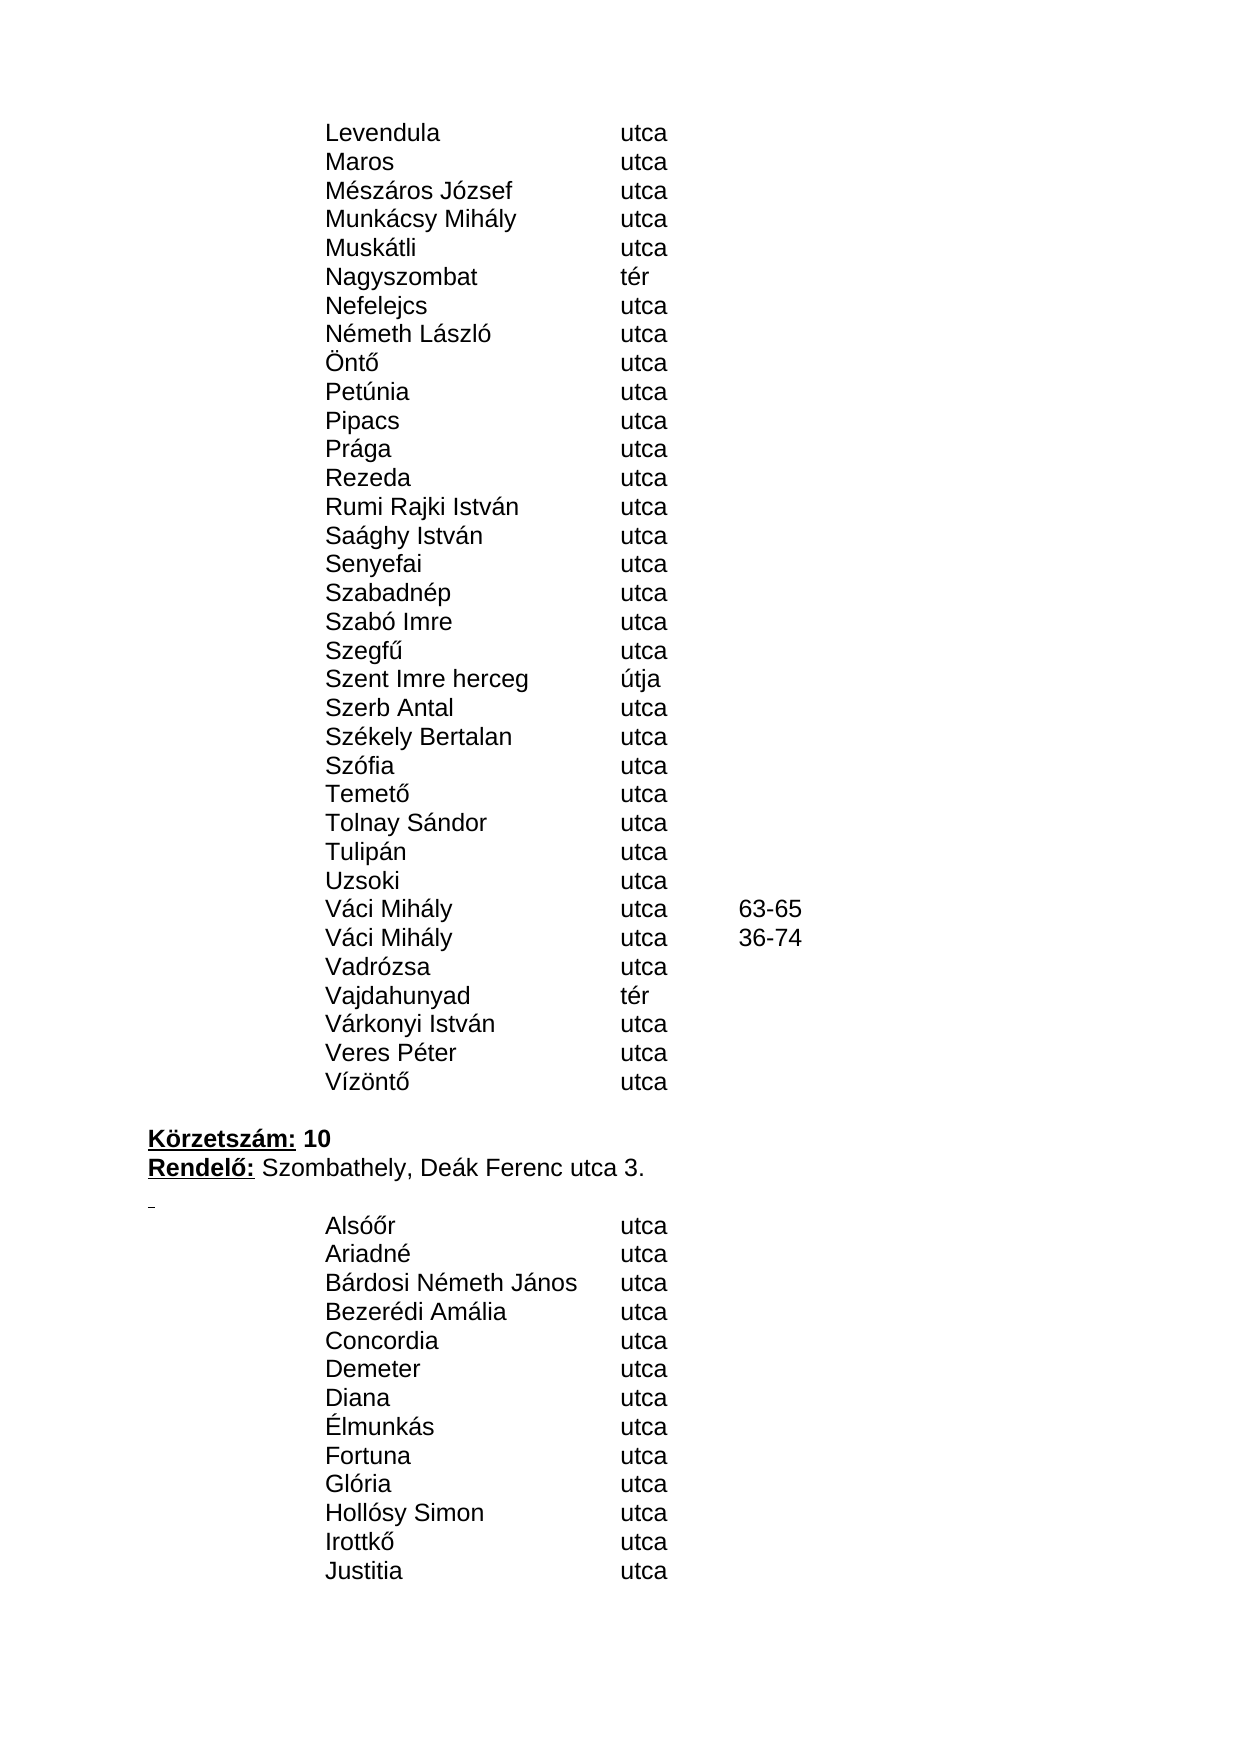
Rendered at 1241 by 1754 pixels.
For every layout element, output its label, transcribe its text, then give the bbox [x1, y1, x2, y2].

text Muskátli utca [148, 233, 1093, 262]
text Irottkő utca [148, 1527, 1093, 1556]
text Szabadnép utca [148, 578, 1093, 607]
text Glória utca [148, 1469, 1093, 1498]
text Prága utca [148, 434, 1093, 463]
text Pipacs utca [148, 406, 1093, 434]
text Rezeda utca [148, 463, 1093, 492]
text Bezerédi Amália utca [148, 1297, 1093, 1326]
text Ariadné utca [148, 1239, 1093, 1268]
text Tulipán utca [148, 837, 1093, 866]
text Petúnia utca [148, 377, 1093, 406]
text Saághy István utca [148, 521, 1093, 549]
text Váci Mihály utca 36-74 [148, 923, 1093, 952]
text Vajdahunyad tér [148, 981, 1093, 1009]
text Rumi Rajki István utca [148, 492, 1093, 521]
text Tolnay Sándor utca [148, 808, 1093, 837]
text Senyefai utca [148, 549, 1093, 578]
text Justitia utca [148, 1556, 1093, 1584]
text Öntő utca [148, 348, 1093, 377]
text Szent Imre herceg útja [148, 664, 1093, 693]
text Uzsoki utca [148, 866, 1093, 894]
text Maros utca [148, 147, 1093, 176]
text Szófia utca [148, 751, 1093, 779]
text Bárdosi Németh János utca [148, 1268, 1093, 1297]
text Mészáros József utca [148, 176, 1093, 204]
text Élmunkás utca [148, 1412, 1093, 1441]
text Németh László utca [148, 319, 1093, 348]
text Szegfű utca [148, 636, 1093, 664]
text Körzetszám: 10 [148, 1124, 1093, 1153]
text Temető utca [148, 779, 1093, 808]
text Concordia utca [148, 1326, 1093, 1354]
text Fortuna utca [148, 1441, 1093, 1469]
text Demeter utca [148, 1354, 1093, 1383]
text Rendelő: Szombathely, Deák Ferenc utca 3. [148, 1153, 1093, 1182]
text Vízöntő utca [148, 1067, 1093, 1096]
text Váci Mihály utca 63-65 [148, 894, 1093, 923]
text Nagyszombat tér [148, 262, 1093, 291]
text Diana utca [148, 1383, 1093, 1412]
text Szabó Imre utca [148, 607, 1093, 636]
text Hollósy Simon utca [148, 1498, 1093, 1527]
text Szerb Antal utca [148, 693, 1093, 722]
text Levendula utca [148, 118, 1093, 147]
text Nefelejcs utca [148, 291, 1093, 319]
text Veres Péter utca [148, 1038, 1093, 1067]
text Várkonyi István utca [148, 1009, 1093, 1038]
text Munkácsy Mihály utca [148, 204, 1093, 233]
text Vadrózsa utca [148, 952, 1093, 981]
text Székely Bertalan utca [148, 722, 1093, 751]
text Alsóőr utca [148, 1211, 1093, 1239]
